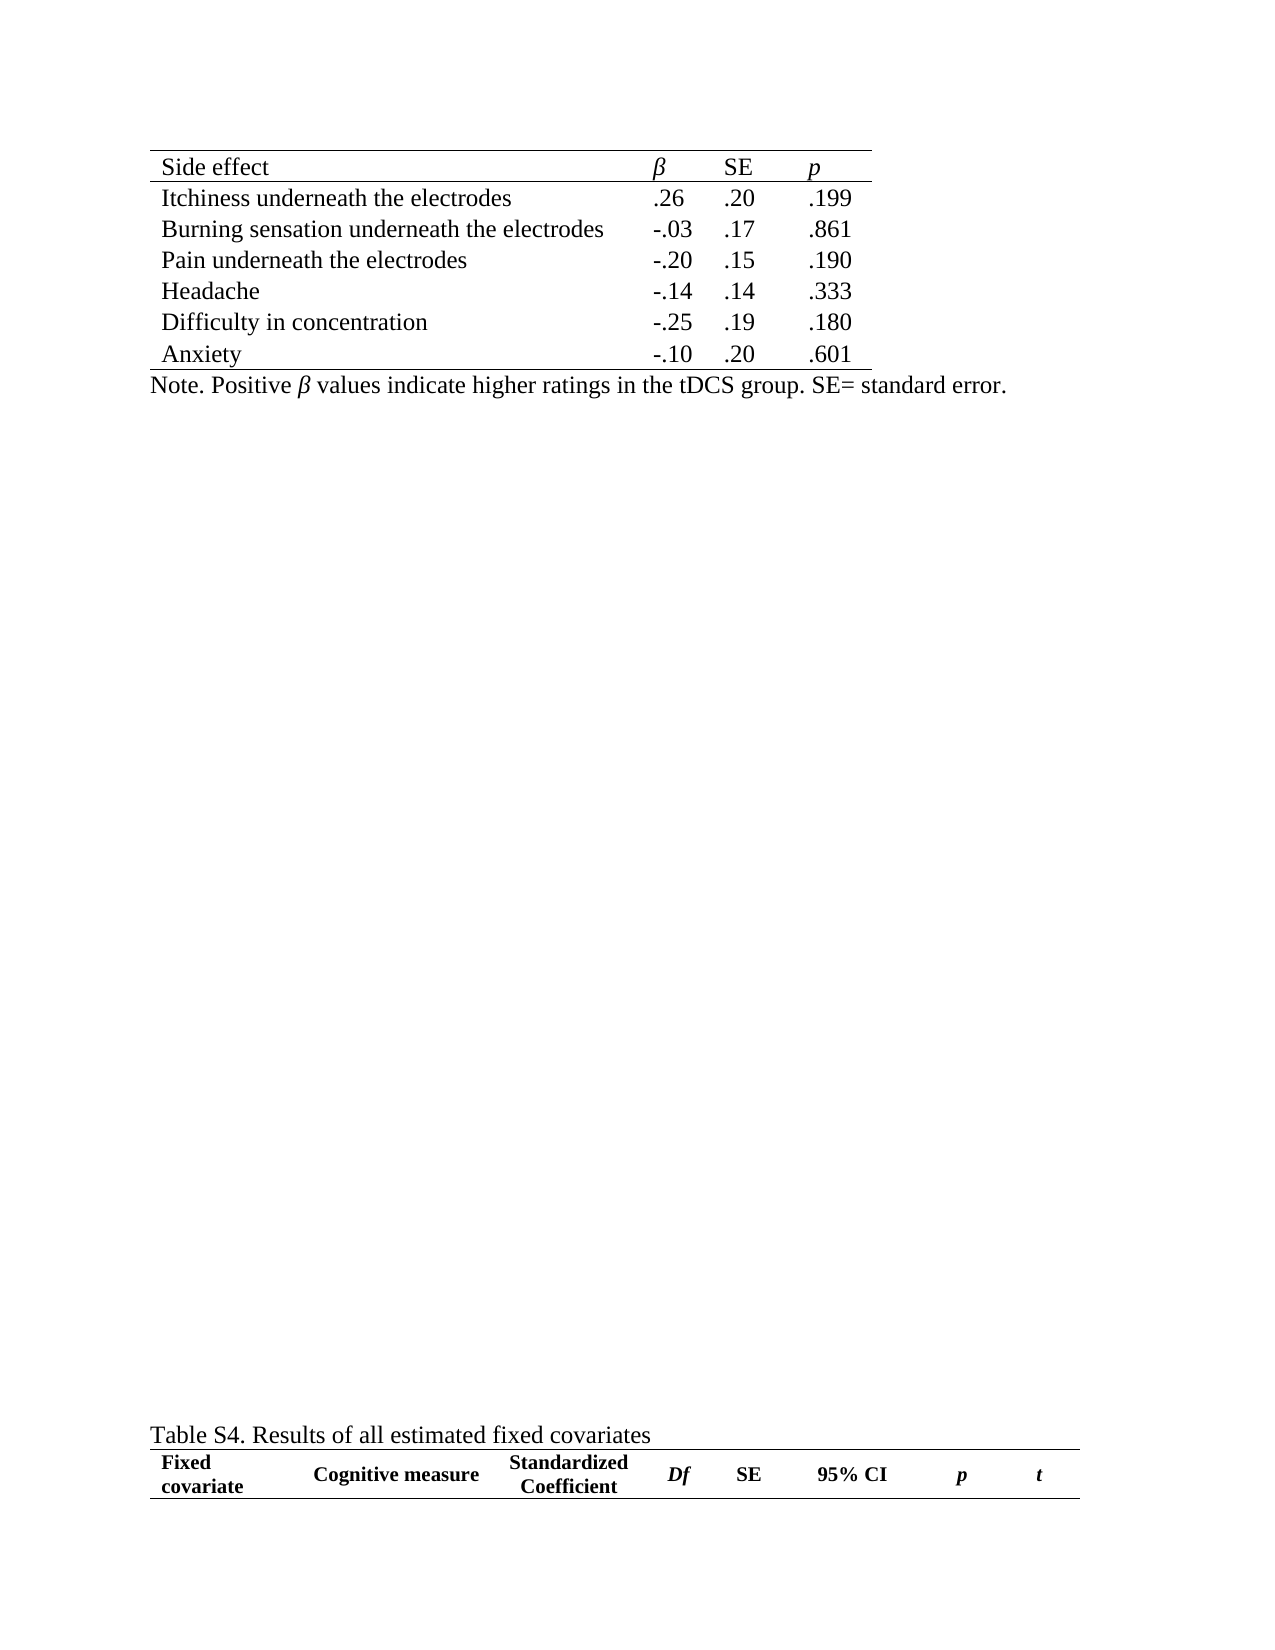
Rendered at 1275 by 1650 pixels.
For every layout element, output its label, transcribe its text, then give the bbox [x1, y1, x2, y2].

table_cell .20 [713, 338, 797, 369]
table_header Cognitive measure [302, 1450, 498, 1498]
table_cell -.20 [642, 244, 712, 275]
table_header 95% CI [779, 1450, 926, 1498]
table_cell .199 [797, 182, 872, 212]
table_cell .861 [797, 213, 872, 244]
table_cell .190 [797, 244, 872, 275]
table_cell -.14 [642, 275, 712, 306]
table_header p [926, 1450, 1000, 1498]
table_header Side effect [150, 151, 642, 181]
table_header SE [713, 151, 797, 181]
text Note. Positive β values indicate higher ratings in the tDCS group. SE= standard error. [150, 370, 1125, 398]
table_cell Anxiety [150, 338, 642, 369]
table_header Df [640, 1450, 719, 1498]
table_cell .19 [713, 306, 797, 337]
text Table S4. Results of all estimated fixed covariates [150, 1420, 1125, 1449]
table_header p [797, 151, 872, 181]
table_header t [1000, 1450, 1080, 1498]
table_header Fixed covariate [150, 1450, 302, 1498]
table_cell .14 [713, 275, 797, 306]
table_cell .180 [797, 306, 872, 337]
table_cell .601 [797, 338, 872, 369]
table_cell .26 [642, 182, 712, 212]
table_cell -.25 [642, 306, 712, 337]
table_cell -.03 [642, 213, 712, 244]
table_cell .20 [713, 182, 797, 212]
table_header SE [719, 1450, 778, 1498]
table_cell .15 [713, 244, 797, 275]
table_cell .17 [713, 213, 797, 244]
table_cell Headache [150, 275, 642, 306]
table_header Standardized Coefficient [498, 1450, 639, 1498]
table_cell Burning sensation underneath the electrodes [150, 213, 642, 244]
table_cell Pain underneath the electrodes [150, 244, 642, 275]
table_cell Itchiness underneath the electrodes [150, 182, 642, 212]
table_cell Difficulty in concentration [150, 306, 642, 337]
table_cell -.10 [642, 338, 712, 369]
table_header β [642, 151, 712, 181]
table_cell .333 [797, 275, 872, 306]
